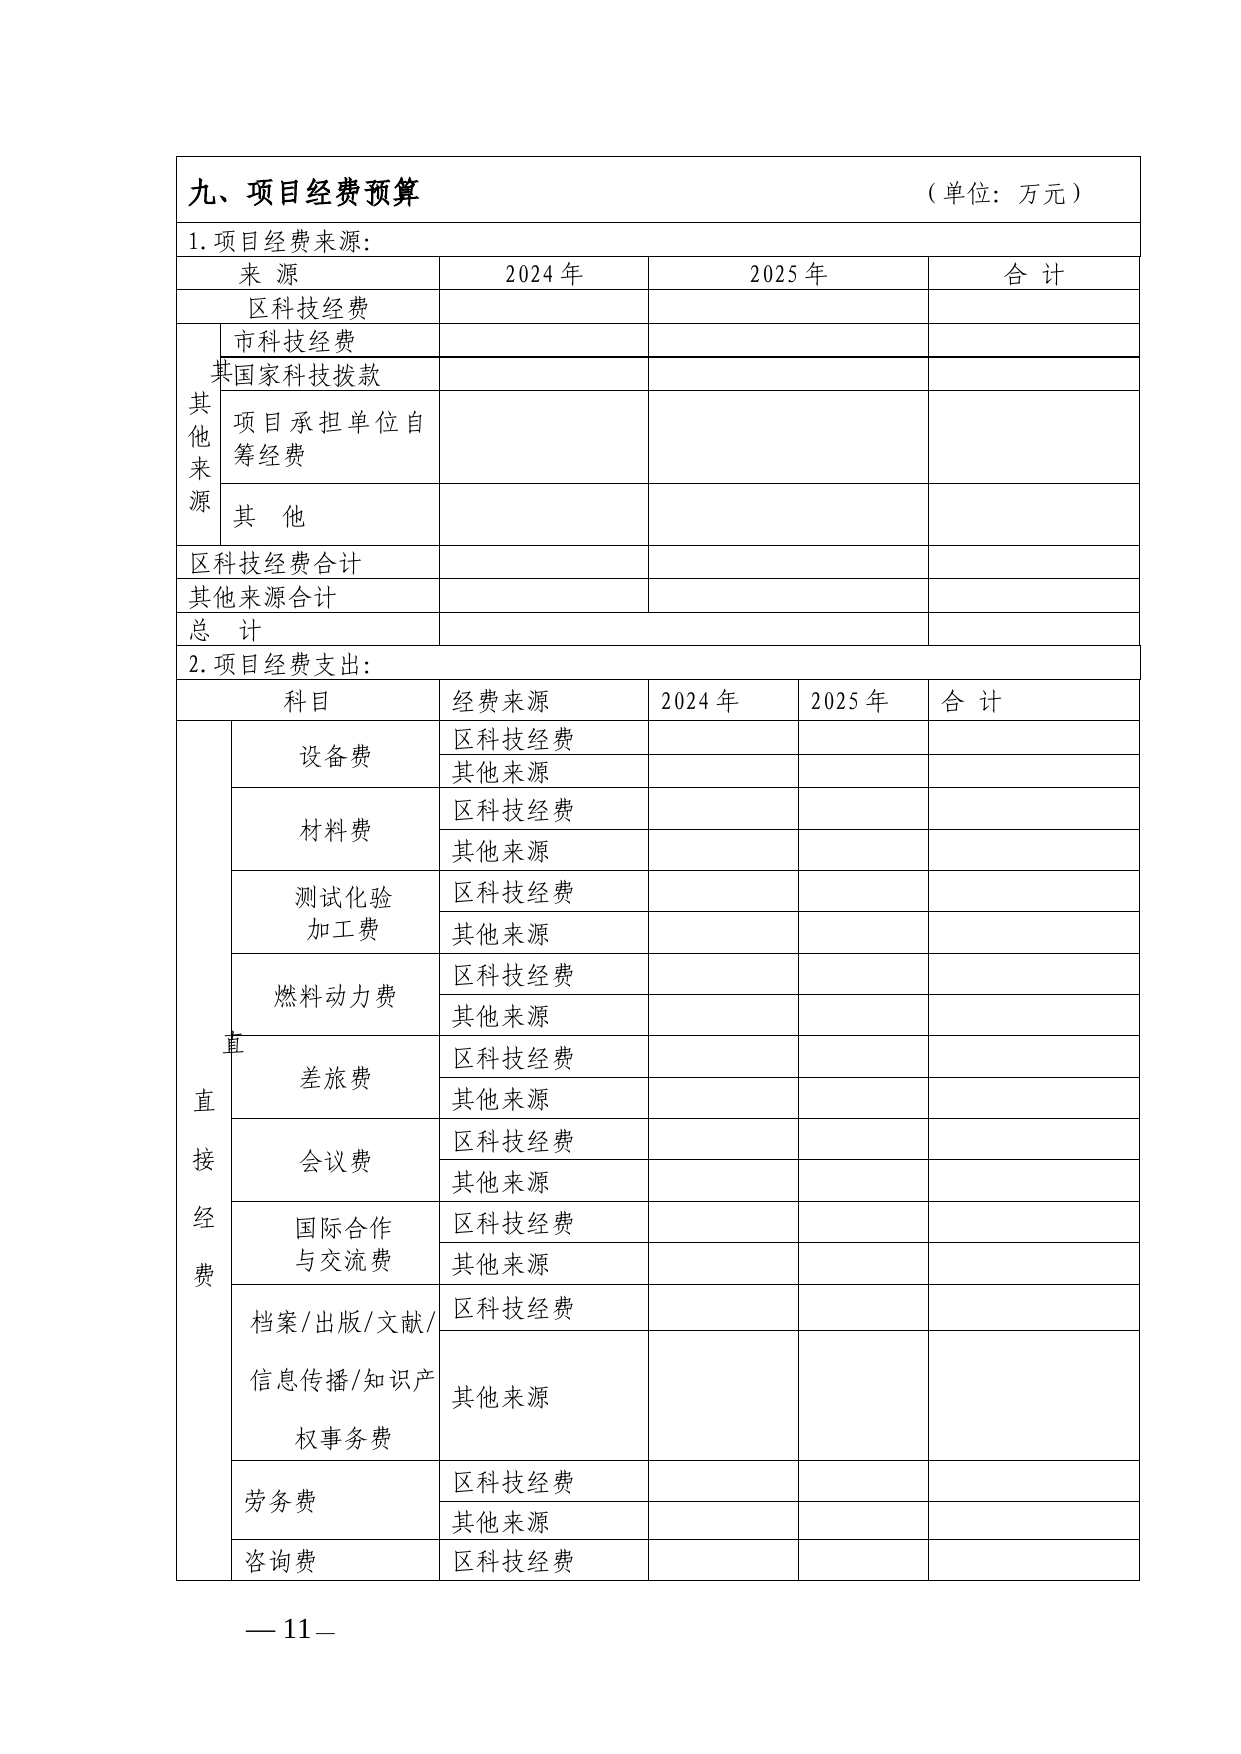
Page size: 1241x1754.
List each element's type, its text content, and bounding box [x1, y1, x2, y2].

table_cell 咨询费 [232, 1540, 439, 1580]
table_cell [649, 830, 798, 870]
table_cell 区科技经费 [440, 1461, 648, 1501]
table_cell [649, 290, 928, 323]
table_cell 测试化验 加工费 [232, 871, 439, 953]
table_cell 2.项目经费支出： [177, 646, 1140, 679]
table_cell [929, 912, 1139, 953]
table_cell [799, 1461, 928, 1501]
table_cell [929, 1331, 1139, 1459]
table_cell 来 源 [177, 257, 439, 289]
table_cell [799, 721, 928, 754]
table_cell [929, 613, 1139, 645]
table_cell [929, 1078, 1139, 1118]
table_cell 国家科技拨款 [221, 358, 439, 390]
table_cell [440, 484, 648, 544]
table_cell 差旅费 [232, 1036, 439, 1118]
table_cell [440, 290, 648, 323]
table_cell 其他来源 [440, 1078, 648, 1118]
table_cell [929, 954, 1139, 994]
table_cell [929, 358, 1139, 390]
table_cell 其他来源 [440, 912, 648, 953]
table_cell [649, 1540, 798, 1580]
table_cell [929, 830, 1139, 870]
table_cell [799, 1160, 928, 1201]
table_cell [799, 1502, 928, 1539]
table_cell 区科技经费 [440, 788, 648, 828]
table_cell [649, 1078, 798, 1118]
table_cell [649, 1202, 798, 1242]
table_cell 2024年 [440, 257, 648, 289]
table_header 九、项目经费预算 （单位：万元） [177, 157, 1140, 222]
table_cell [649, 1243, 798, 1283]
table_cell [929, 1461, 1139, 1501]
table_cell 其他来源 [440, 1243, 648, 1283]
table_cell [799, 830, 928, 870]
table_cell [929, 721, 1139, 754]
table_cell 设备费 [232, 721, 439, 787]
table_cell 区科技经费 [440, 1285, 648, 1330]
table_cell 区科技经费 [440, 1540, 648, 1580]
table_cell [929, 1243, 1139, 1283]
table_cell [799, 788, 928, 828]
table_cell 其他来源 [440, 1502, 648, 1539]
table_cell 2025年 [799, 680, 928, 720]
table_cell 经费来源 [440, 680, 648, 720]
table_cell 其他来源 [440, 830, 648, 870]
table_cell [799, 954, 928, 994]
table_cell 1.项目经费来源： [177, 223, 1140, 256]
table_cell 其其他来源 [177, 324, 220, 544]
table_cell [929, 579, 1139, 612]
table_cell 区科技经费 [440, 1036, 648, 1077]
table_cell [649, 1502, 798, 1539]
table_cell [929, 391, 1139, 483]
table_cell [929, 1285, 1139, 1330]
table_cell [440, 358, 648, 390]
table_cell [649, 546, 928, 578]
table_cell 科目 [177, 680, 439, 720]
table_cell [799, 1540, 928, 1580]
table_cell 区科技经费 [440, 954, 648, 994]
table_cell [929, 1540, 1139, 1580]
table_cell 合 计 [929, 257, 1139, 289]
table_cell 直直接经费 [177, 721, 231, 1580]
table_cell [649, 484, 928, 544]
table_cell [649, 1331, 798, 1459]
table_cell [799, 912, 928, 953]
table_cell [799, 871, 928, 911]
table_cell [799, 1202, 928, 1242]
table_cell 会议费 [232, 1119, 439, 1201]
table_cell 区科技经费合计 [177, 546, 439, 578]
table_cell [929, 324, 1139, 356]
table_cell [440, 324, 648, 356]
table_cell [799, 755, 928, 787]
table_cell [649, 912, 798, 953]
table_cell [799, 1243, 928, 1283]
table_cell 燃料动力费 [232, 954, 439, 1035]
table_cell 其他来源 [440, 995, 648, 1035]
table_cell [929, 871, 1139, 911]
table_cell [929, 1160, 1139, 1201]
table_cell [440, 613, 928, 645]
table_cell 材料费 [232, 788, 439, 870]
table_cell 区科技经费 [440, 1119, 648, 1159]
table_cell [649, 788, 798, 828]
table_cell 市科技经费 [221, 324, 439, 356]
table_cell [440, 546, 648, 578]
table_cell [799, 995, 928, 1035]
table_cell [929, 755, 1139, 787]
table_cell [649, 391, 928, 483]
table_cell [929, 995, 1139, 1035]
table_cell [649, 324, 928, 356]
table_cell [649, 1036, 798, 1077]
table_cell 其他来源 [440, 1160, 648, 1201]
table_cell [799, 1078, 928, 1118]
table_cell 区科技经费 [440, 1202, 648, 1242]
table_cell 国际合作 与交流费 [232, 1202, 439, 1283]
table_cell 项目承担单位自筹经费 [221, 391, 439, 483]
table_cell [649, 358, 928, 390]
table_cell 区科技经费 [440, 721, 648, 754]
table_cell [929, 788, 1139, 828]
table_cell [649, 954, 798, 994]
table_cell [649, 1119, 798, 1159]
table_cell 总 计 [177, 613, 439, 645]
table_cell [649, 871, 798, 911]
table_cell [799, 1331, 928, 1459]
table_cell [929, 1202, 1139, 1242]
table_cell 其 他 [221, 484, 439, 544]
table_cell [929, 1502, 1139, 1539]
table_cell 区科技经费 [440, 871, 648, 911]
table_cell [799, 1285, 928, 1330]
table_cell [799, 1119, 928, 1159]
table_cell [649, 1160, 798, 1201]
table_cell 合 计 [929, 680, 1139, 720]
table_cell 2025年 [649, 257, 928, 289]
table_cell 档案/出版/文献/信息传播/知识产权事务费 [232, 1285, 439, 1459]
table_cell [929, 484, 1139, 544]
table_cell 其他来源 [440, 1331, 648, 1459]
table_cell [799, 1036, 928, 1077]
table_cell [440, 579, 648, 612]
table_cell 其他来源合计 [177, 579, 439, 612]
table_cell [440, 391, 648, 483]
table_cell [929, 1119, 1139, 1159]
table_cell [649, 721, 798, 754]
table_cell [929, 1036, 1139, 1077]
table_cell [649, 755, 798, 787]
table_cell [929, 290, 1139, 323]
table_cell [649, 1285, 798, 1330]
table_cell 区科技经费 [177, 290, 439, 323]
table_cell [649, 995, 798, 1035]
table_cell [929, 546, 1139, 578]
table_cell 其他来源 [440, 755, 648, 787]
table_cell 2024年 [649, 680, 798, 720]
table_cell [649, 1461, 798, 1501]
table_cell 劳务费 [232, 1461, 439, 1539]
table_cell [649, 579, 928, 612]
